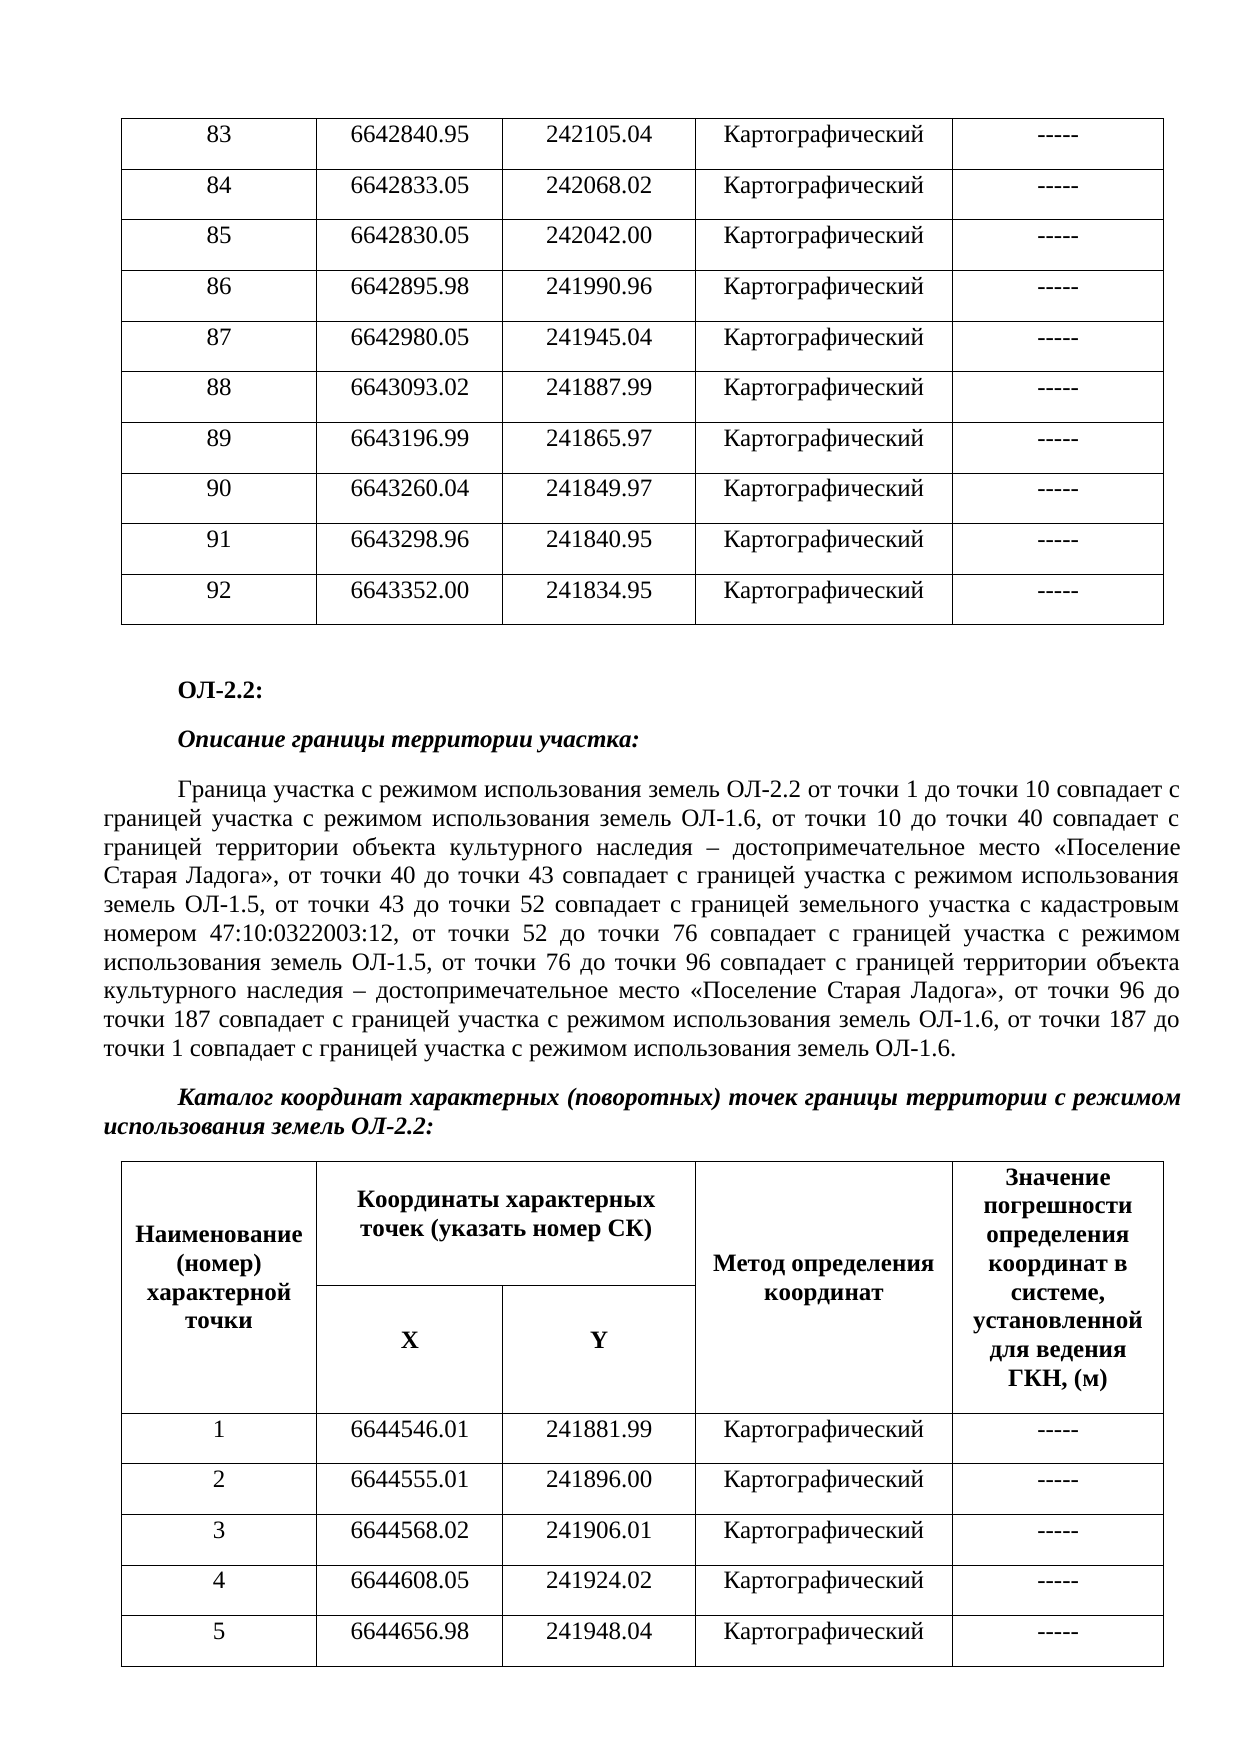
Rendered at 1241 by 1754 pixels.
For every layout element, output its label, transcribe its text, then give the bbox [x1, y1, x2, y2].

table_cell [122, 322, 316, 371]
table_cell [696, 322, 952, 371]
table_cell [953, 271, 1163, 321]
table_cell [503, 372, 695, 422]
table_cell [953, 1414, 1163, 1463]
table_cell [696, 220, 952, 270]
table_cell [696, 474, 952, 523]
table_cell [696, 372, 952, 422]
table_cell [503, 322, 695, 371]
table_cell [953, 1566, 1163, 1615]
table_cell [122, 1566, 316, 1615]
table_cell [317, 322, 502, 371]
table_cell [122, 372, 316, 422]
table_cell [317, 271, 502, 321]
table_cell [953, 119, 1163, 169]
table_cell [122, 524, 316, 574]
text Каталог координат характерных (поворотных) точек границы территории с режимом использования земель ОЛ-2.2: [103, 1082, 1181, 1140]
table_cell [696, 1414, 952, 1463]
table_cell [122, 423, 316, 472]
text Граница участка с режимом использования земель ОЛ-2.2 от точки 1 до точки 10 совпадает с границей участка с режимом использования земель ОЛ-1.6, от точки 10 до точки 40 совпадает с границей территории объекта культурного наследия – достопримечательное место «Поселение Старая Ладога», от точки 40 до точки 43 совпадает с границей участка с режимом использования земель ОЛ-1.5, от точки 43 до точки 52 совпадает с границей земельного участка с кадастровым номером 47:10:0322003:12, от точки 52 до точки 76 совпадает с границей участка с режимом использования земель ОЛ-1.5, от точки 76 до точки 96 совпадает с границей территории объекта культурного наследия – достопримечательное место «Поселение Старая Ладога», от точки 96 до точки 187 совпадает с границей участка с режимом использования земель ОЛ-1.6, от точки 187 до точки 1 совпадает с границей участка с режимом использования земель ОЛ-1.6. [103, 774, 1181, 1062]
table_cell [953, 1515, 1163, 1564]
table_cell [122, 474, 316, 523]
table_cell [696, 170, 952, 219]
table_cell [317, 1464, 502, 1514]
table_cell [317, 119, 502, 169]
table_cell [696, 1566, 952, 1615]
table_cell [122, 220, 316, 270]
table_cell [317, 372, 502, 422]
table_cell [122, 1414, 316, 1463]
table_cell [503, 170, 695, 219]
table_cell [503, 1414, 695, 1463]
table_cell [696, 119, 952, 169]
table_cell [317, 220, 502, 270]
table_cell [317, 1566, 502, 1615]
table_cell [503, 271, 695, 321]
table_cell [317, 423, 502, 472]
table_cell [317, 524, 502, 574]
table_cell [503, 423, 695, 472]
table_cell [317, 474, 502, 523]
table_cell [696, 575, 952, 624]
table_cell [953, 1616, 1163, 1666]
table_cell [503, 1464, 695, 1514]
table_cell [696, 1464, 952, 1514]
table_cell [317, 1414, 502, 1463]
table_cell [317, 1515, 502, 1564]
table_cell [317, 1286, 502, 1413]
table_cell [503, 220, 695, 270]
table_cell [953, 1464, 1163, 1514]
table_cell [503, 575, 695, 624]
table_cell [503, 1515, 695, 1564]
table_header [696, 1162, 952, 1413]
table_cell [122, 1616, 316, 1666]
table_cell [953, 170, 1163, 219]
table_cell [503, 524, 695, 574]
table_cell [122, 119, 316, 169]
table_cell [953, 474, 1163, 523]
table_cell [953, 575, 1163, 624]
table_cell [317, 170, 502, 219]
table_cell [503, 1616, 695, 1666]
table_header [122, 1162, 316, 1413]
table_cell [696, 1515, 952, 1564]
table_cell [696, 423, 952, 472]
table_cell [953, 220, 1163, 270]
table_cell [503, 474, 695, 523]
text Описание границы территории участка: [103, 724, 1181, 753]
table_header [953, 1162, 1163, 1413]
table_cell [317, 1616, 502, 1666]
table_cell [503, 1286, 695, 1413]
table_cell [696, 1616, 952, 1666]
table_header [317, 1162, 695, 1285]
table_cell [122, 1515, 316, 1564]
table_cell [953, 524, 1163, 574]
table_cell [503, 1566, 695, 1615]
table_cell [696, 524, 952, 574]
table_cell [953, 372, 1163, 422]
text ОЛ-2.2: [103, 675, 1181, 704]
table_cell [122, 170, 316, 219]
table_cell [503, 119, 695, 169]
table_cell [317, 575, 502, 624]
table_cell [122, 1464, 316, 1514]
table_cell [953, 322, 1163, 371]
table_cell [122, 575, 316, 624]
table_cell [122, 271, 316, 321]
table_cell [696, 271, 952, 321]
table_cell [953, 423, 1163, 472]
